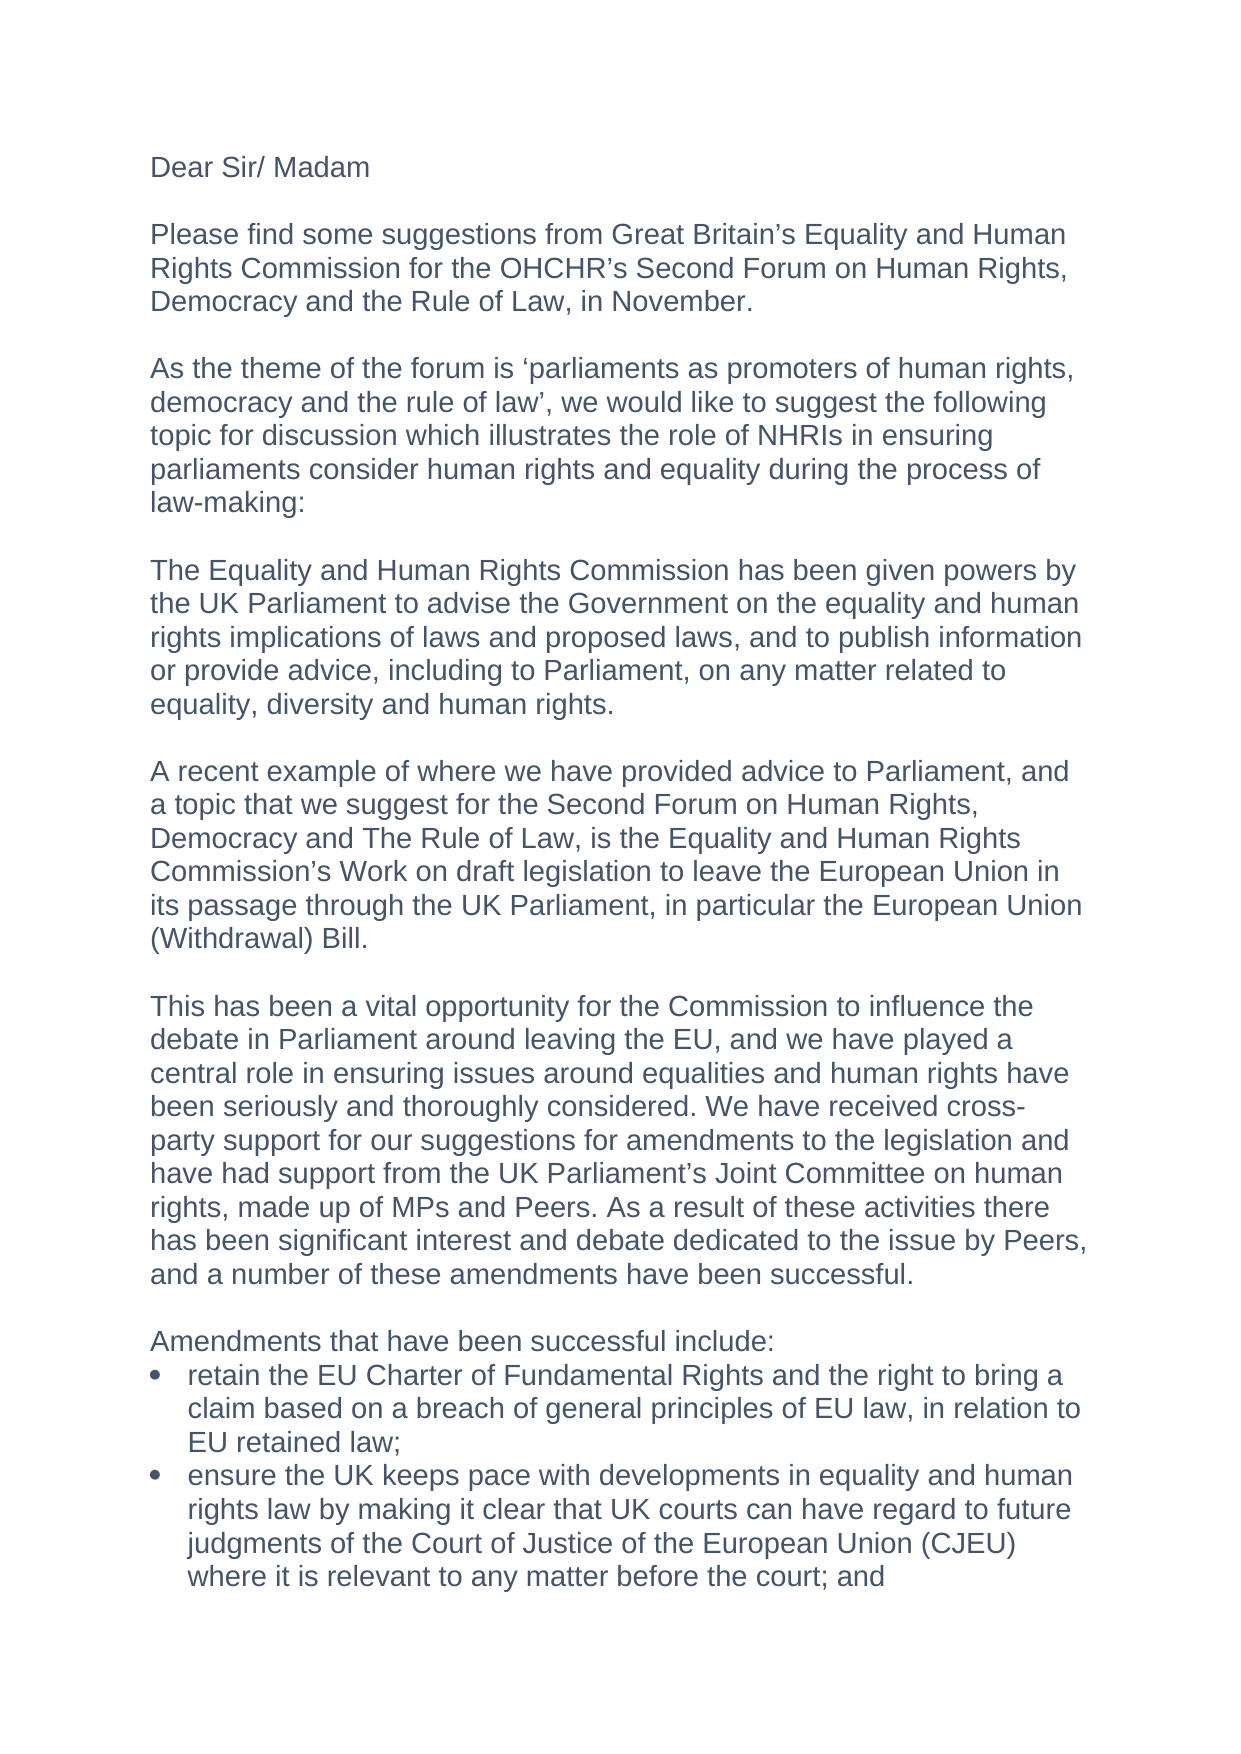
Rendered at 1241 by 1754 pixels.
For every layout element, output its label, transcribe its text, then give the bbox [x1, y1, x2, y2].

list ensure the UK keeps pace with developments in equality and human rights law by making it clear that UK courts can have regard to future judgments of the Court of Justice of the European Union (CJEU) where it is relevant to any matter before the court; and [150, 1458, 1090, 1593]
text As the theme of the forum is ‘parliaments as promoters of human rights, democracy and the rule of law’, we would like to suggest the following topic for discussion which illustrates the role of NHRIs in ensuring parliaments consider human rights and equality during the process of law-making: [150, 351, 1090, 519]
list retain the EU Charter of Fundamental Rights and the right to bring a claim based on a breach of general principles of EU law, in relation to EU retained law; [150, 1357, 1090, 1458]
text The Equality and Human Rights Commission has been given powers by the UK Parliament to advise the Government on the equality and human rights implications of laws and proposed laws, and to publish information or provide advice, including to Parliament, on any matter related to equality, diversity and human rights. [150, 552, 1090, 720]
text Please find some suggestions from Great Britain’s Equality and Human Rights Commission for the OHCHR’s Second Forum on Human Rights, Democracy and the Rule of Law, in November. [150, 217, 1090, 318]
text A recent example of where we have provided advice to Parliament, and a topic that we suggest for the Second Forum on Human Rights, Democracy and The Rule of Law, is the Equality and Human Rights Commission’s Work on draft legislation to leave the European Union in its passage through the UK Parliament, in particular the European Union (Withdrawal) Bill. [150, 754, 1090, 955]
text Amendments that have been successful include: [150, 1324, 1090, 1357]
text Dear Sir/ Madam [150, 150, 1090, 183]
text This has been a vital opportunity for the Commission to influence the debate in Parliament around leaving the EU, and we have played a central role in ensuring issues around equalities and human rights have been seriously and thoroughly considered. We have received cross-party support for our suggestions for amendments to the legislation and have had support from the UK Parliament’s Joint Committee on human rights, made up of MPs and Peers. As a result of these activities there has been significant interest and debate dedicated to the issue by Peers, and a number of these amendments have been successful. [150, 988, 1090, 1290]
